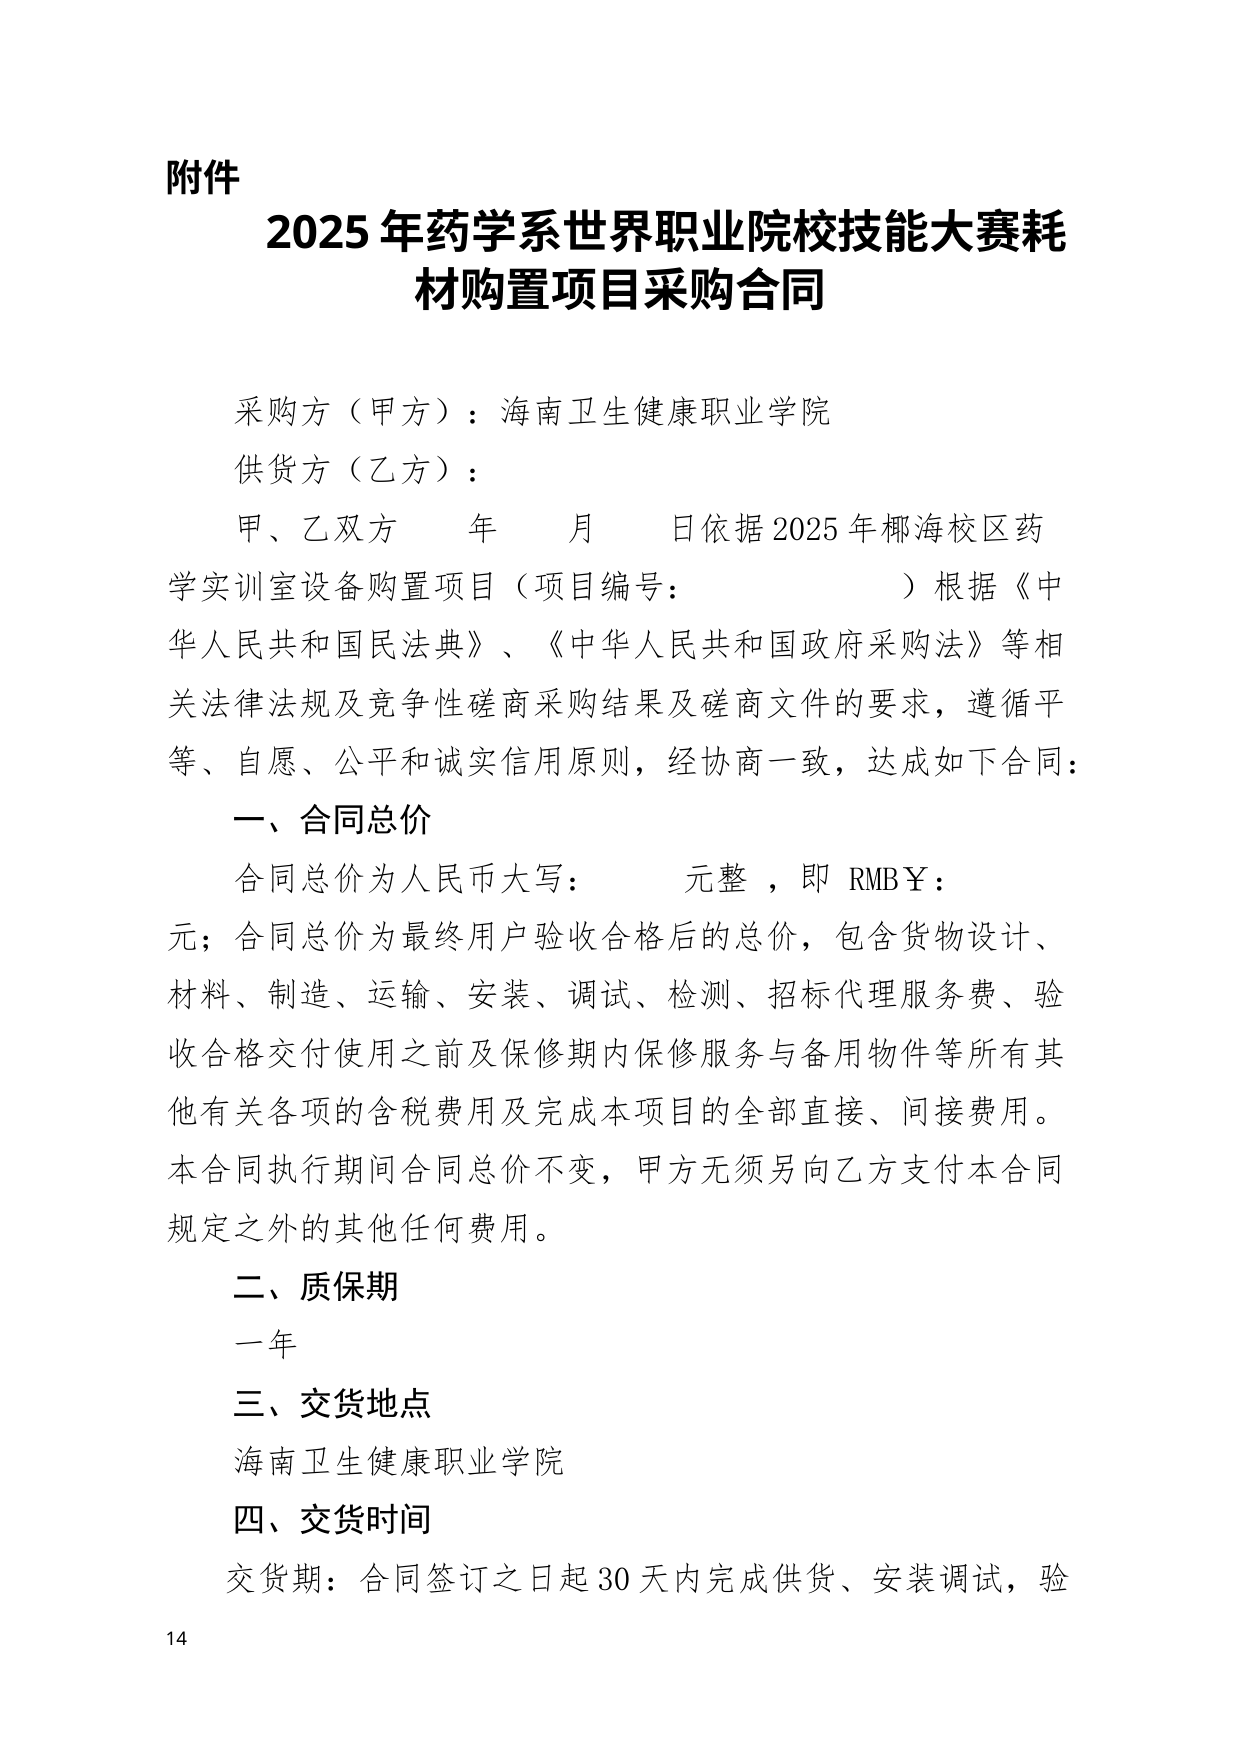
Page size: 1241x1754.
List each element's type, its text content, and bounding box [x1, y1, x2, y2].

text 供货方（乙方）： [165, 435, 1075, 493]
text 一、合同总价 [165, 785, 1075, 843]
text 2025年药学系世界职业院校技能大赛耗材购置项目采购合同 [165, 202, 1075, 318]
list 质保期 [165, 1252, 1075, 1310]
list 交货时间 [165, 1485, 1075, 1543]
text 一年 [165, 1310, 1075, 1368]
text 海南卫生健康职业学院 [165, 1427, 1075, 1485]
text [224, 1543, 1075, 1602]
text 甲、乙双方 年 月 日依据2025年椰海校区药学实训室设备购置项目（项目编号： ）根据《中华人民共和国民法典》、《中华人民共和国政府采购法》等相关法律法规及竞争性磋商采购结果及磋商文件的要求，遵循平等、自愿、公平和诚实信用原则，经协商一致，达成如下合同： [165, 493, 1075, 785]
text 合同总价为人民币大写： 元整 ，即 RMB￥： 元；合同总价为最终用户验收合格后的总价，包含货物设计、材料、制造、运输、安装、调试、检测、招标代理服务费、验收合格交付使用之前及保修期内保修服务与备用物件等所有其他有关各项的含税费用及完成本项目的全部直接、间接费用。本合同执行期间合同总价不变，甲方无须另向乙方支付本合同规定之外的其他任何费用。 [165, 843, 1075, 1252]
list 交货地点 [165, 1368, 1075, 1427]
text 采购方（甲方）：海南卫生健康职业学院 [165, 377, 1075, 435]
text 附件 [165, 148, 1075, 202]
